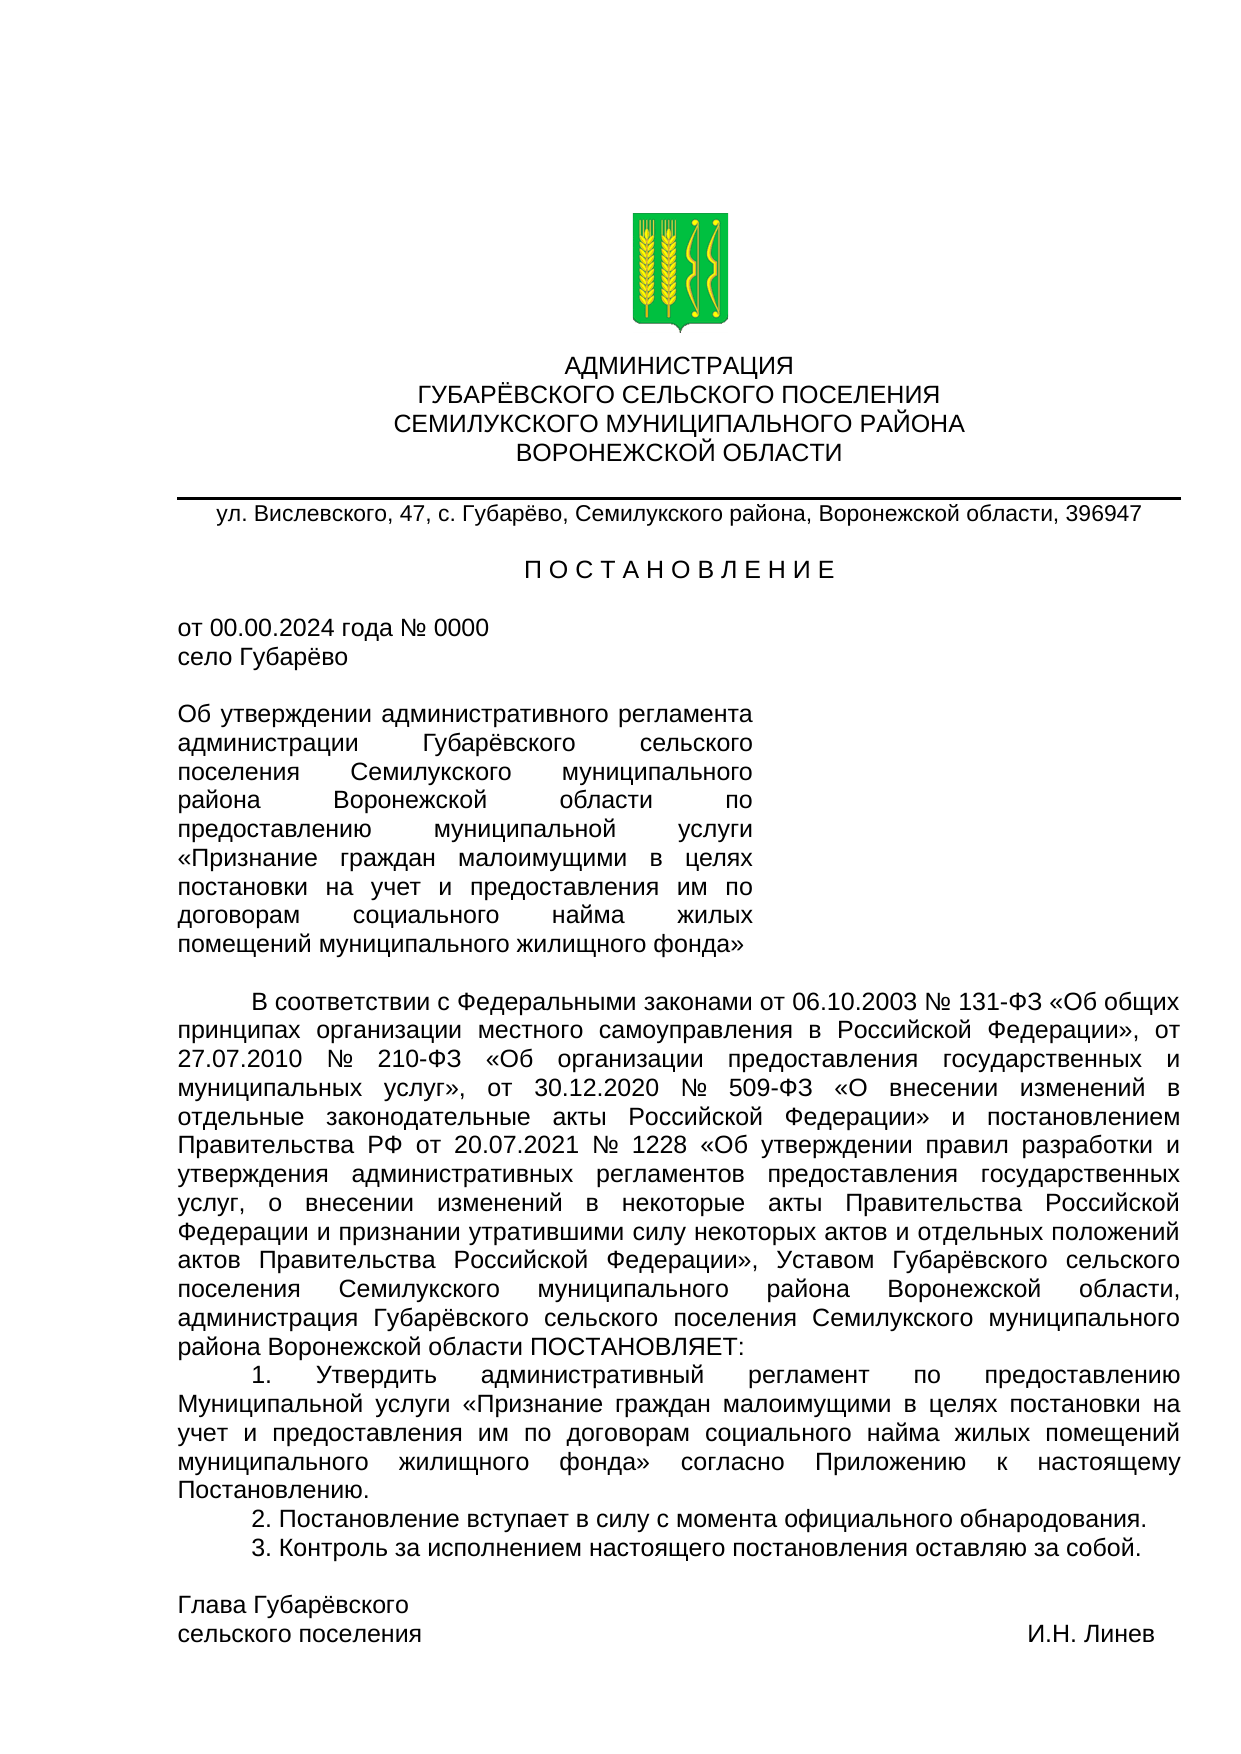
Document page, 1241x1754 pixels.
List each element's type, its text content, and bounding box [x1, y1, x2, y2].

picture [632, 213, 729, 333]
text 2. Постановление вступает в силу с момента официального обнародования. [177, 1504, 1181, 1533]
text В соответствии с Федеральными законами от 06.10.2003 № 131-ФЗ «Об общих принципах организации местного самоуправления в Российской Федерации», от 27.07.2010 № 210-ФЗ «Об организации предоставления государственных и муниципальных услуг», от 30.12.2020 № 509-ФЗ «О внесении изменений в отдельные законодательные акты Российской Федерации» и постановлением Правительства РФ от 20.07.2021 № 1228 «Об утверждении правил разработки и утверждения административных регламентов предоставления государственных услуг, о внесении изменений в некоторые акты Правительства Российской Федерации и признании утратившими силу некоторых актов и отдельных положений актов Правительства Российской Федерации», Уставом Губарёвского сельского поселения Семилукского муниципального района Воронежской области, администрация Губарёвского сельского поселения Семилукского муниципального района Воронежской области ПОСТАНОВЛЯЕТ: [177, 987, 1181, 1360]
title Об утверждении административного регламента администрации Губарёвского сельского поселения Семилукского муниципального района Воронежской области по предоставлению муниципальной услуги «Признание граждан малоимущими в целях постановки на учет и предоставления им по договорам социального найма жилых помещений муниципального жилищного фонда» [177, 699, 753, 958]
text АДМИНИСТРАЦИЯ [177, 351, 1181, 380]
table_header Глава Губарёвского сельского поселения [166, 1590, 679, 1648]
text СЕМИЛУКСКОГО МУНИЦИПАЛЬНОГО РАЙОНА [177, 409, 1181, 437]
text ул. Вислевского, 47, с. Губарёво, Семилукского района, Воронежской области, 396947 [177, 500, 1181, 527]
text 1. Утвердить административный регламент по предоставлению Муниципальной услуги «Признание граждан малоимущими в целях постановки на учет и предоставления им по договорам социального найма жилых помещений муниципального жилищного фонда» согласно Приложению к настоящему Постановлению. [177, 1360, 1181, 1504]
text ВОРОНЕЖСКОЙ ОБЛАСТИ [177, 437, 1181, 466]
table_header И.Н. Линев [679, 1590, 1166, 1648]
text село Губарёво [177, 642, 1181, 670]
text от 00.00.2024 года № 0000 [177, 613, 1181, 642]
text ГУБАРЁВСКОГО СЕЛЬСКОГО ПОСЕЛЕНИЯ [177, 380, 1181, 409]
text 3. Контроль за исполнением настоящего постановления оставляю за собой. [177, 1533, 1181, 1562]
subtitle П О С Т А Н О В Л Е Н И Е [177, 555, 1181, 584]
